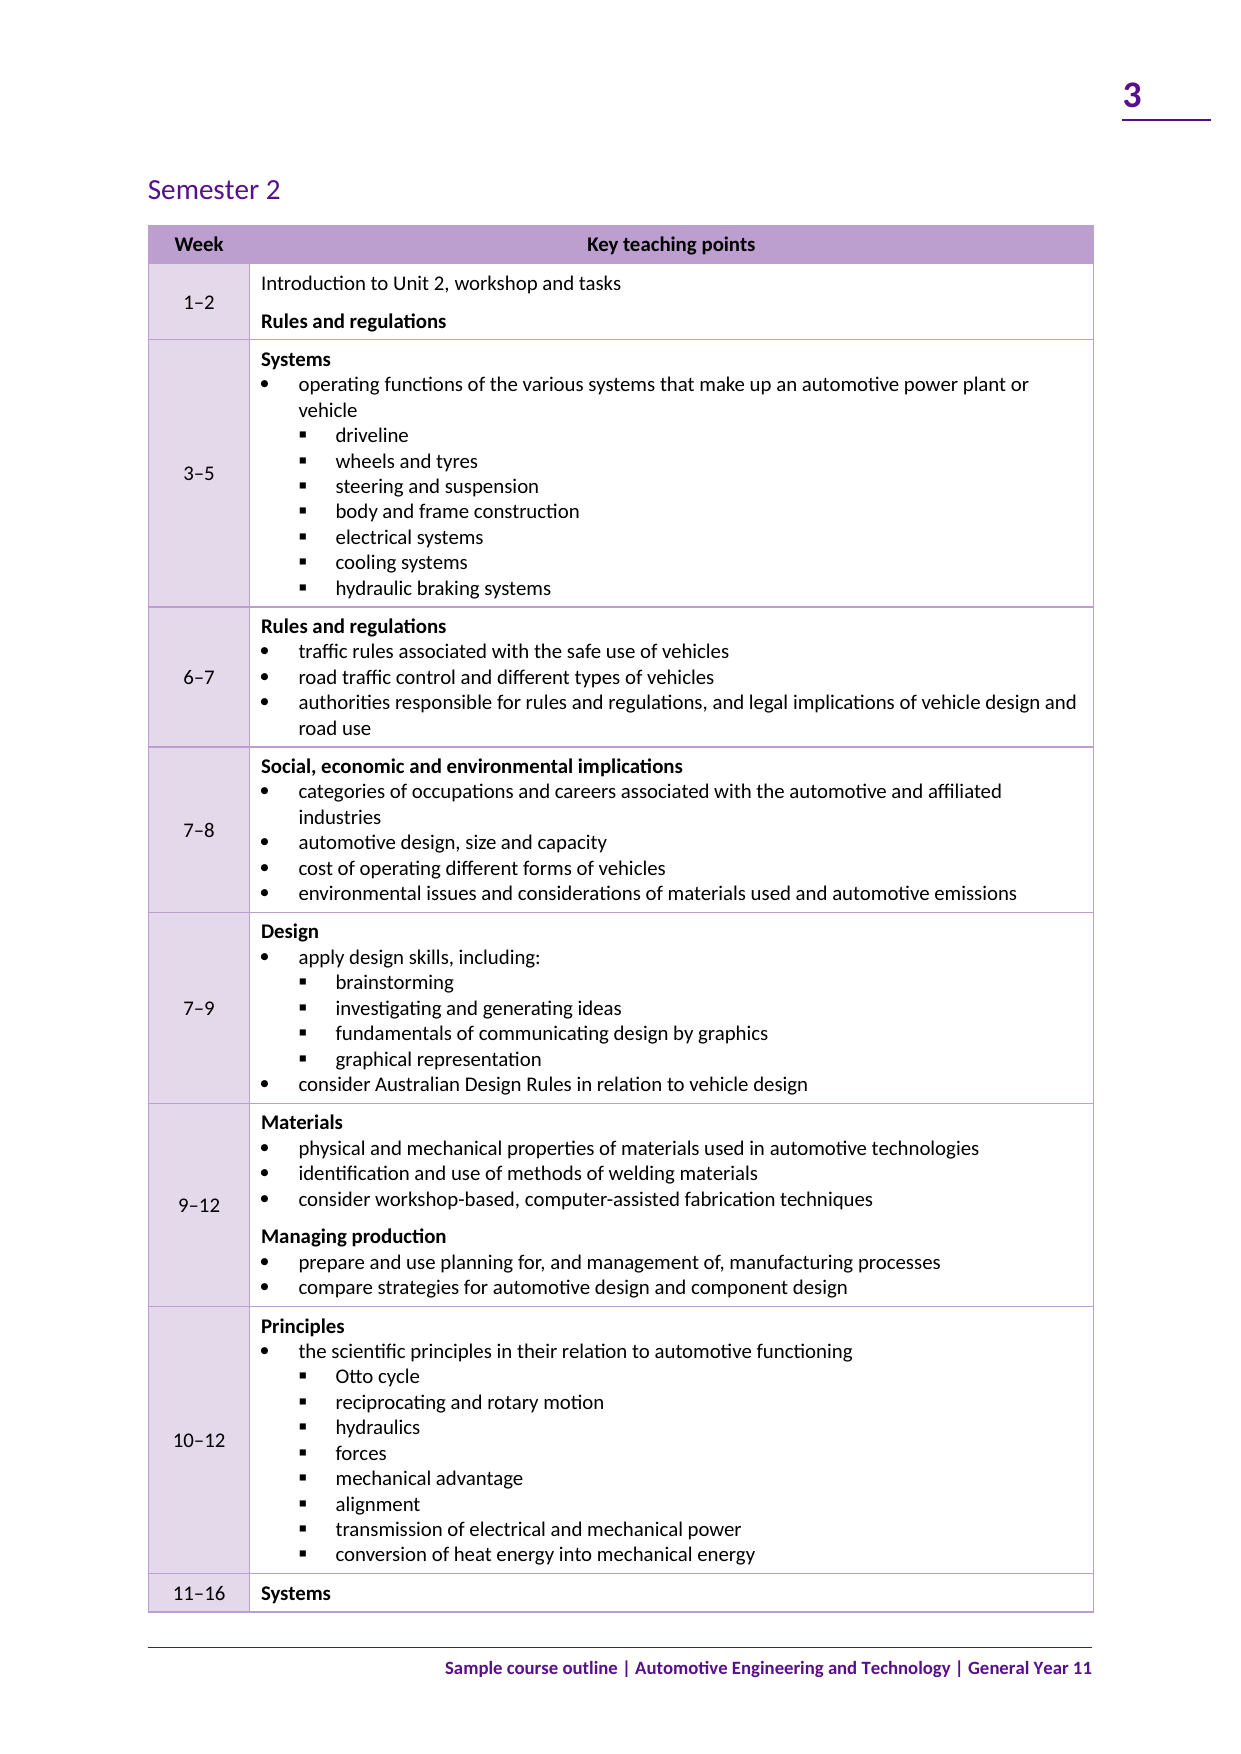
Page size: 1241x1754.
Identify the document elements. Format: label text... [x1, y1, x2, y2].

table_cell 11–16 [149, 1574, 249, 1611]
table_cell 9–12 [149, 1104, 249, 1306]
table_cell 3–5 [149, 340, 249, 606]
table_header Week [149, 226, 249, 263]
table_cell Rules and regulations traffic rules associated with the safe use of vehicles road traffic control and different types of vehicles authorities responsible for rules and regulations, and legal implications of vehicle design and road use [250, 608, 1093, 746]
table_cell 7–8 [149, 748, 249, 912]
table_cell Social, economic and environmental implications categories of occupations and careers associated with the automotive and affiliated industries automotive design, size and capacity cost of operating different forms of vehicles environmental issues and considerations of materials used and automotive emissions [250, 748, 1093, 912]
table_cell Design apply design skills, including: brainstorming investigating and generating ideas fundamentals of communicating design by graphics graphical representation consider Australian Design Rules in relation to vehicle design [250, 913, 1093, 1103]
table_cell 6–7 [149, 608, 249, 746]
table_cell Introduction to Unit 2, workshop and tasks Rules and regulations [250, 264, 1093, 339]
table_cell 10–12 [149, 1307, 249, 1573]
table_cell Systems operating functions of the various systems that make up an automotive power plant or vehicle driveline wheels and tyres steering and suspension body and frame construction electrical systems cooling systems hydraulic braking systems [250, 340, 1093, 606]
table_cell Principles the scientific principles in their relation to automotive functioning Otto cycle reciprocating and rotary motion hydraulics forces mechanical advantage alignment transmission of electrical and mechanical power conversion of heat energy into mechanical energy [250, 1307, 1093, 1573]
table_cell 1–2 [149, 264, 249, 339]
subtitle Semester 2 [148, 171, 1092, 207]
table_cell 7–9 [149, 913, 249, 1103]
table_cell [250, 1574, 1093, 1611]
table_header Key teaching points [250, 226, 1093, 263]
table_cell Materials physical and mechanical properties of materials used in automotive technologies identification and use of methods of welding materials consider workshop-based, computer-assisted fabrication techniques Managing production prepare and use planning for, and management of, manufacturing processes compare strategies for automotive design and component design [250, 1104, 1093, 1306]
